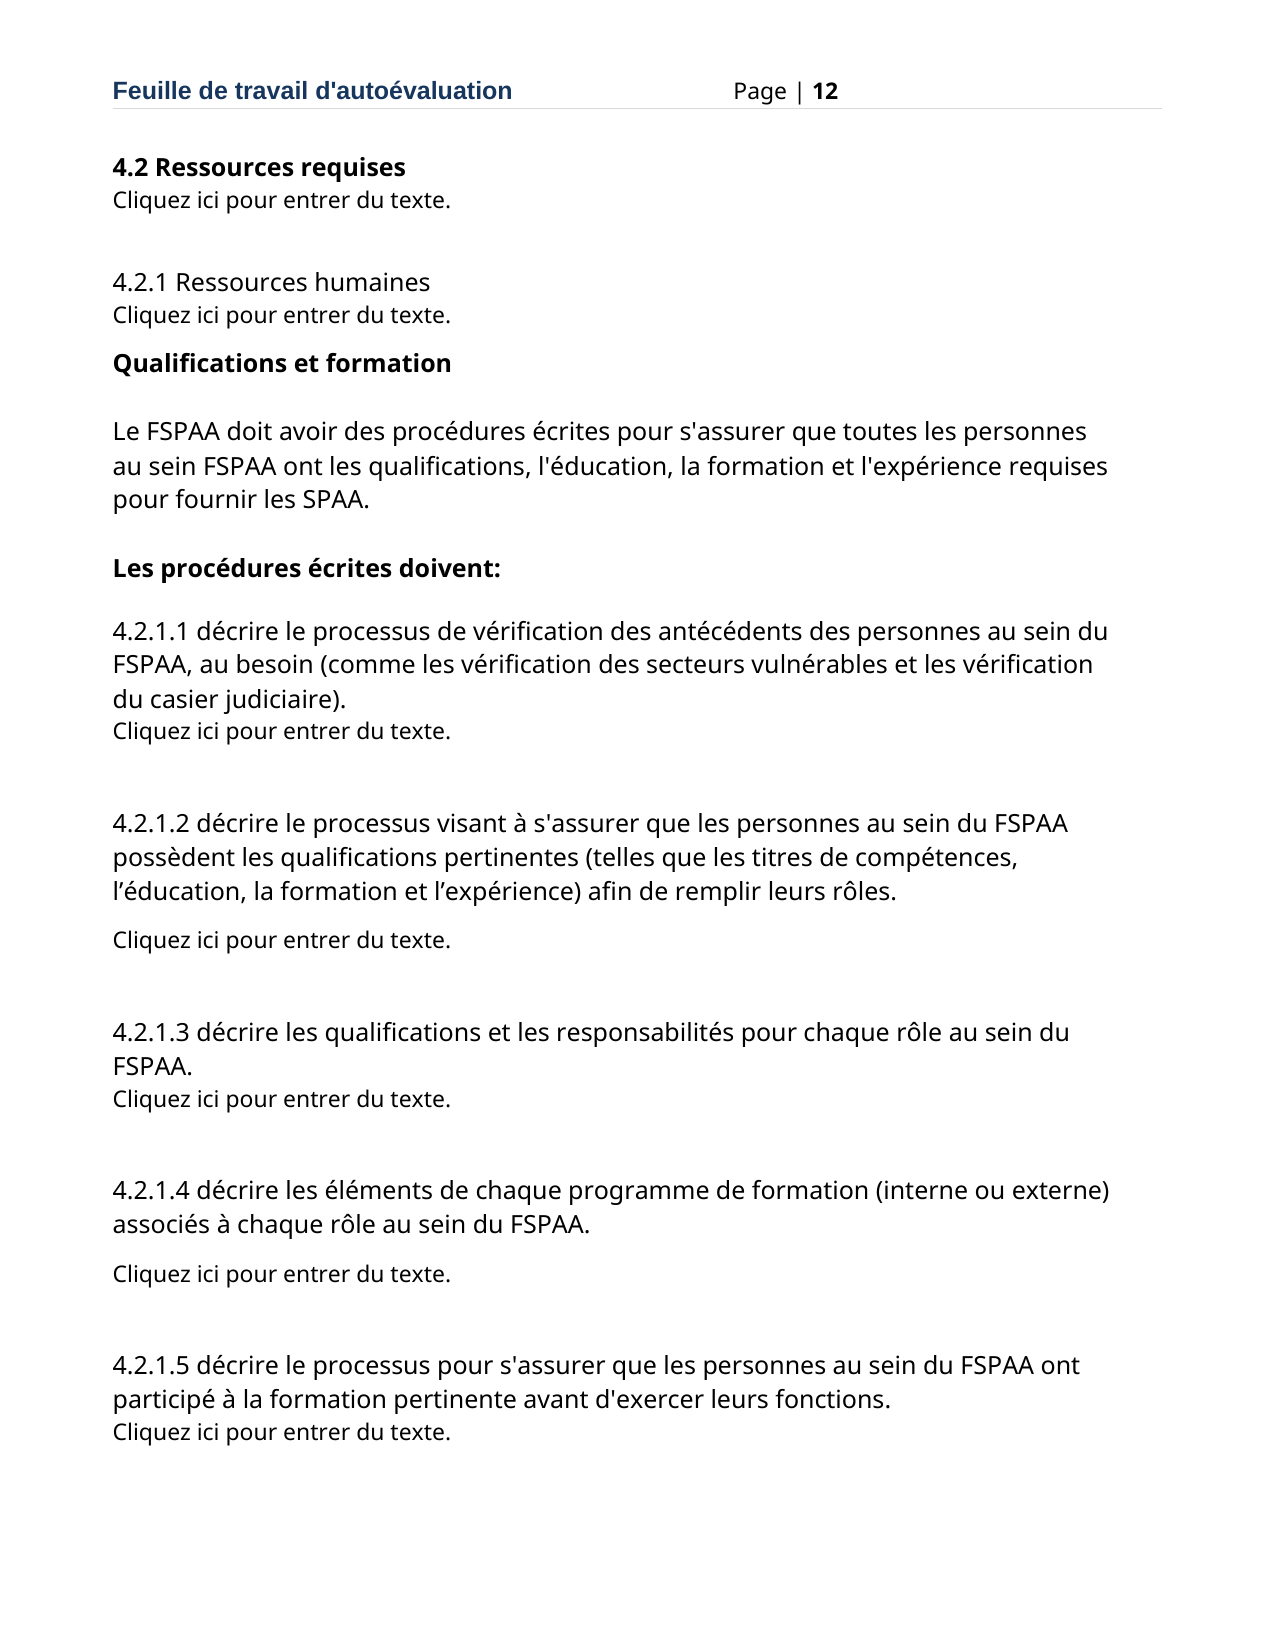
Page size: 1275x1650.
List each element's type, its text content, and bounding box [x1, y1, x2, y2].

text l’éducation, la formation et l’expérience) afin de remplir leurs rôles. [112, 873, 1162, 907]
text Le FSPAA doit avoir des procédures écrites pour s'assurer que toutes les personnes [112, 414, 1162, 448]
text Les procédures écrites doivent: [112, 550, 1162, 584]
text 4.2.1.5 décrire le processus pour s'assurer que les personnes au sein du FSPAA ont [112, 1348, 1162, 1382]
text 4.2.1 Ressources humaines [112, 265, 1162, 299]
text participé à la formation pertinente avant d'exercer leurs fonctions. [112, 1382, 1162, 1416]
text associés à chaque rôle au sein du FSPAA. [112, 1207, 1162, 1241]
text pour fournir les SPAA. [112, 482, 1162, 516]
text 4.2.1.2 décrire le processus visant à s'assurer que les personnes au sein du FSPAA [112, 805, 1162, 839]
text FSPAA. [112, 1048, 1162, 1083]
text 4.2.1.4 décrire les éléments de chaque programme de formation (interne ou externe) [112, 1173, 1162, 1207]
text au sein FSPAA ont les qualifications, l'éducation, la formation et l'expérience requises [112, 448, 1162, 482]
text du casier judiciaire). [112, 681, 1162, 715]
text 4.2.1.1 décrire le processus de vérification des antécédents des personnes au sein du [112, 613, 1162, 647]
text Qualifications et formation [112, 346, 1162, 380]
text 4.2.1.3 décrire les qualifications et les responsabilités pour chaque rôle au sein du [112, 1014, 1162, 1048]
text FSPAA, au besoin (comme les vérification des secteurs vulnérables et les vérification [112, 647, 1162, 681]
text possèdent les qualifications pertinentes (telles que les titres de compétences, [112, 839, 1162, 873]
text 4.2 Ressources requises [112, 150, 1162, 184]
